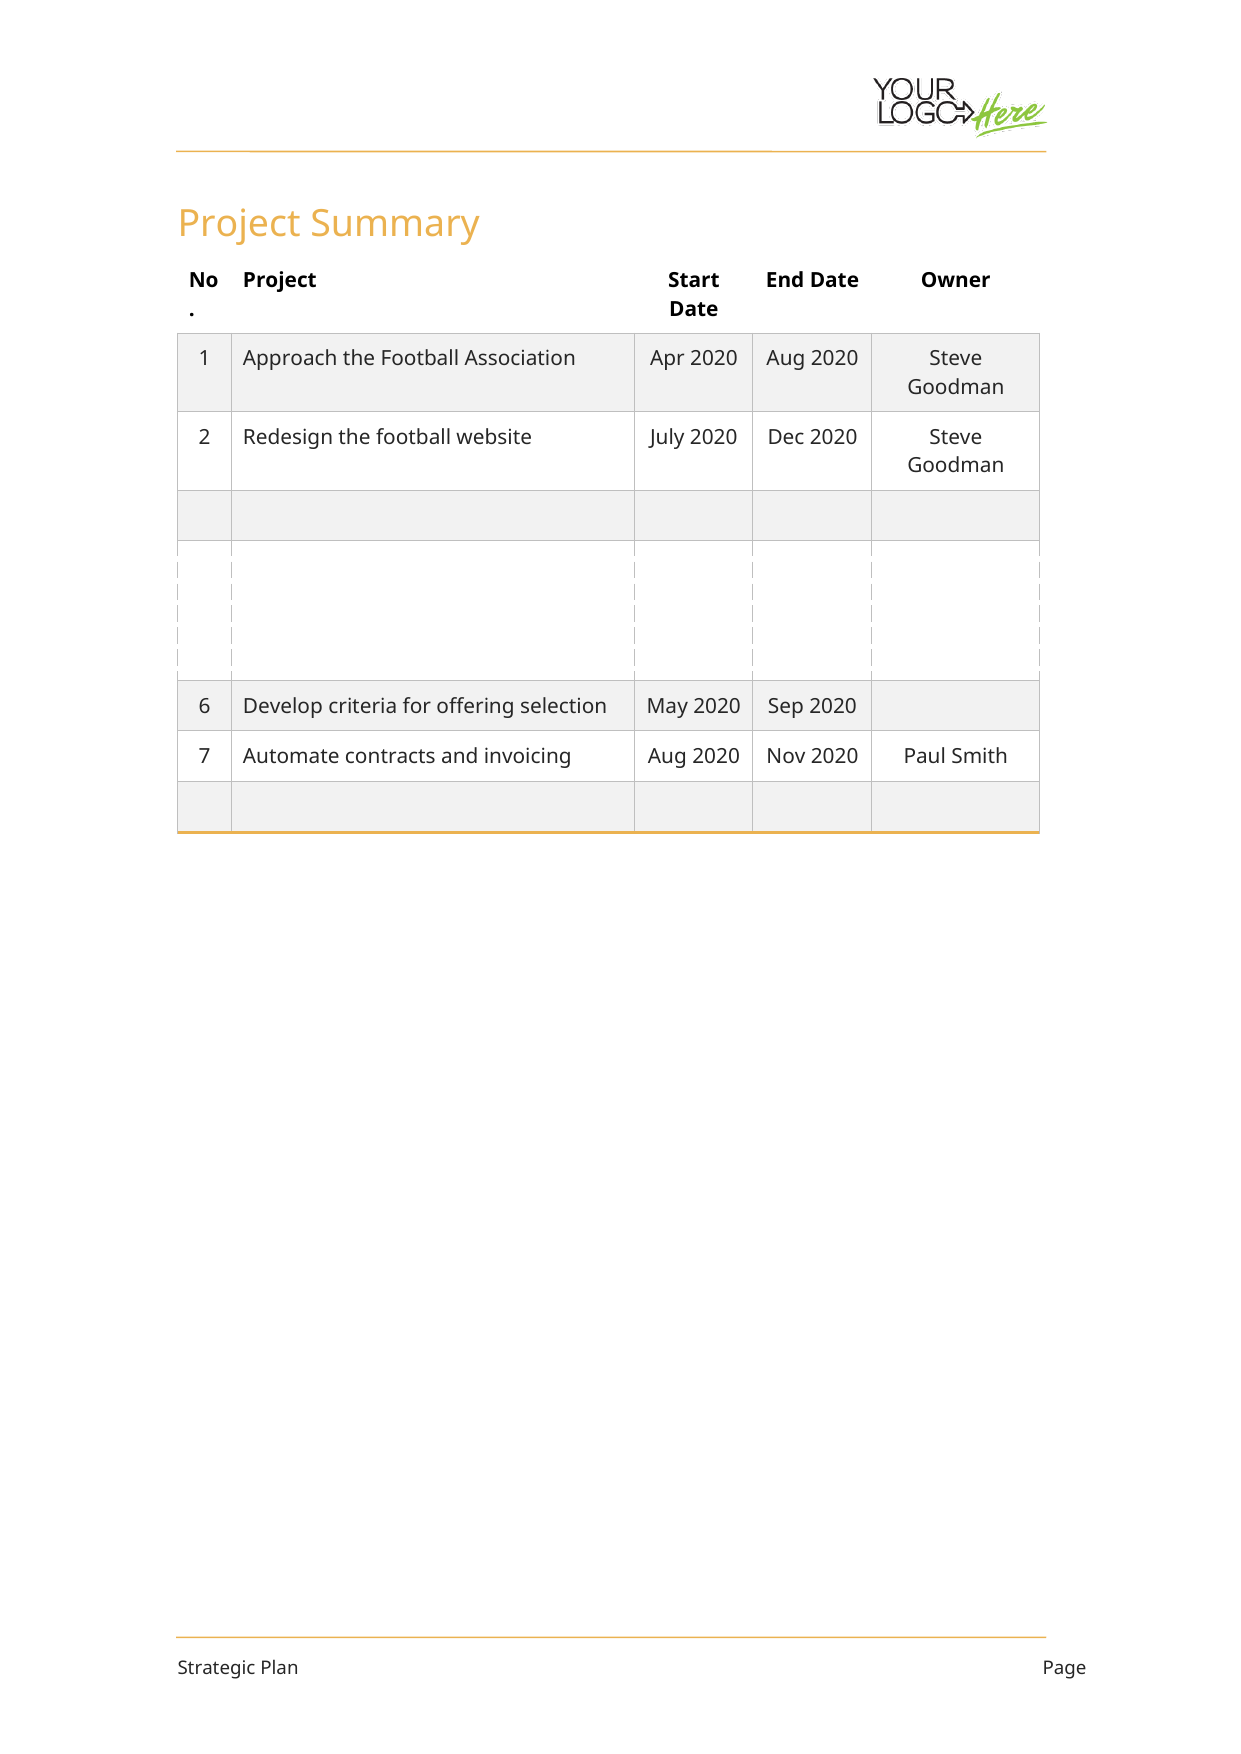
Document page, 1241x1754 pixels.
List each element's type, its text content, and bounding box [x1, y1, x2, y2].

table_cell [231, 541, 634, 680]
table_cell 6 [178, 681, 231, 730]
table_cell Steve Goodman [872, 334, 1039, 411]
table_cell Dec 2020 [753, 412, 871, 489]
table_cell Sep 2020 [753, 681, 871, 730]
picture [870, 73, 1049, 142]
table_cell [635, 491, 752, 540]
table_cell [872, 681, 1039, 730]
table_cell [753, 782, 871, 831]
table_cell [872, 782, 1039, 831]
table_cell Develop criteria for offering selection [232, 681, 634, 730]
table_cell [635, 782, 752, 831]
table_cell May 2020 [635, 681, 752, 730]
table_cell Nov 2020 [753, 731, 871, 781]
table_cell [753, 541, 871, 680]
table_cell [753, 491, 871, 540]
table_cell July 2020 [635, 412, 752, 489]
table_cell Paul Smith [872, 731, 1039, 781]
table_cell Apr 2020 [635, 334, 752, 411]
table_cell Steve Goodman [872, 412, 1039, 489]
table_header Start Date [634, 255, 753, 332]
table_header End Date [753, 255, 871, 332]
table_header No. [177, 255, 231, 332]
table_header Project [231, 255, 634, 332]
table_cell 2 [178, 412, 231, 489]
table_cell [178, 782, 231, 831]
table_cell 1 [178, 334, 231, 411]
subtitle Project Summary [177, 196, 1048, 247]
table_cell 7 [178, 731, 231, 781]
table_cell Automate contracts and invoicing [232, 731, 634, 781]
table_cell [872, 491, 1039, 540]
table_cell Redesign the football website [232, 412, 634, 489]
table_cell Aug 2020 [753, 334, 871, 411]
table_cell [232, 491, 634, 540]
table_header Owner [871, 255, 1040, 332]
table_cell [634, 541, 753, 680]
table_cell Approach the Football Association [232, 334, 634, 411]
table_cell Aug 2020 [635, 731, 752, 781]
table_cell [177, 541, 231, 680]
table_cell [871, 541, 1040, 680]
table_cell [178, 491, 231, 540]
table_cell [232, 782, 634, 831]
